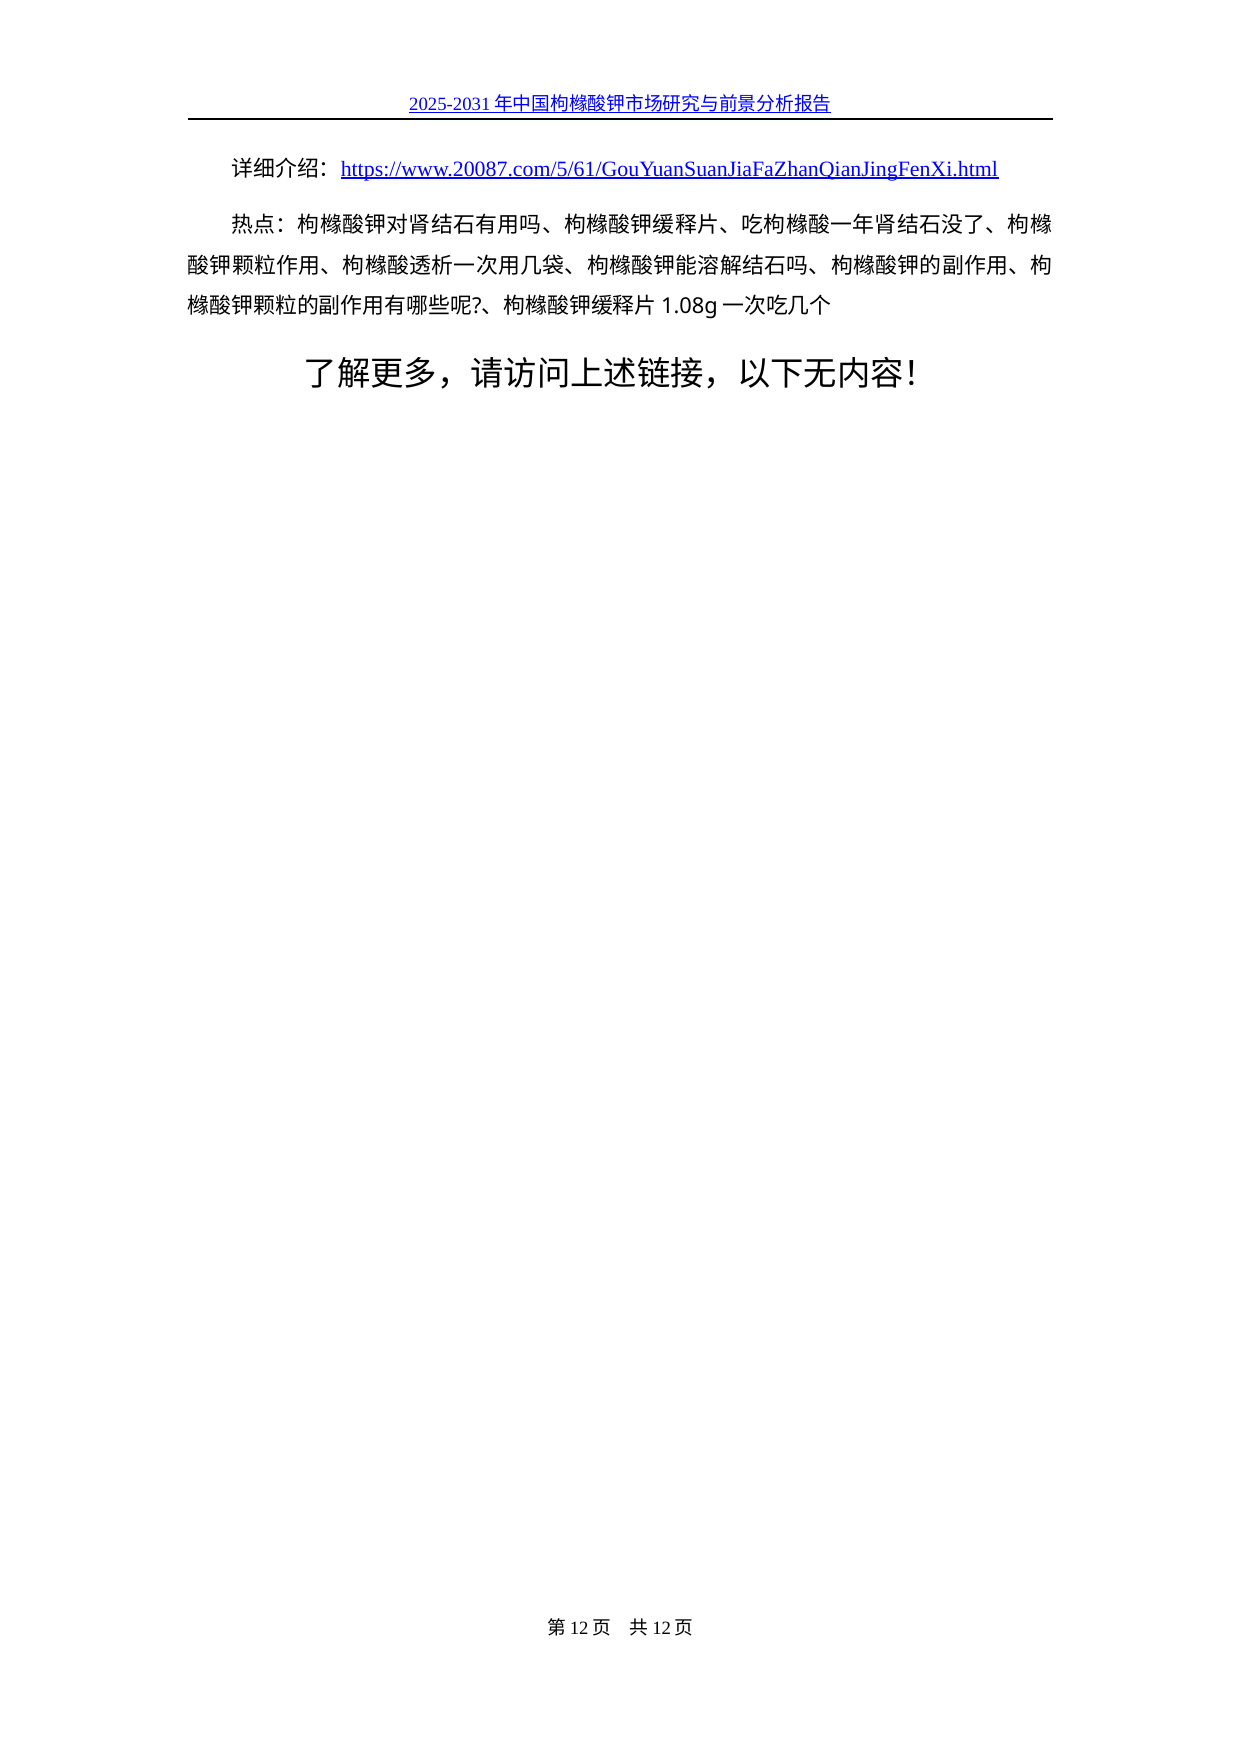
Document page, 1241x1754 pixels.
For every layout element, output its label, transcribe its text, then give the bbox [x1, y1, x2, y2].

text 热点：枸橼酸钾对肾结石有用吗、枸橼酸钾缓释片、吃枸橼酸一年肾结石没了、枸橼酸钾颗粒作用、枸橼酸透析一次用几袋、枸橼酸钾能溶解结石吗、枸橼酸钾的副作用、枸橼酸钾颗粒的副作用有哪些呢?、枸橼酸钾缓释片1.08g一次吃几个 [187, 207, 1053, 321]
title 了解更多，请访问上述链接，以下无内容！ [187, 338, 1053, 403]
text 详细介绍：https://www.20087.com/5/61/GouYuanSuanJiaFaZhanQianJingFenXi.html [187, 150, 1053, 183]
